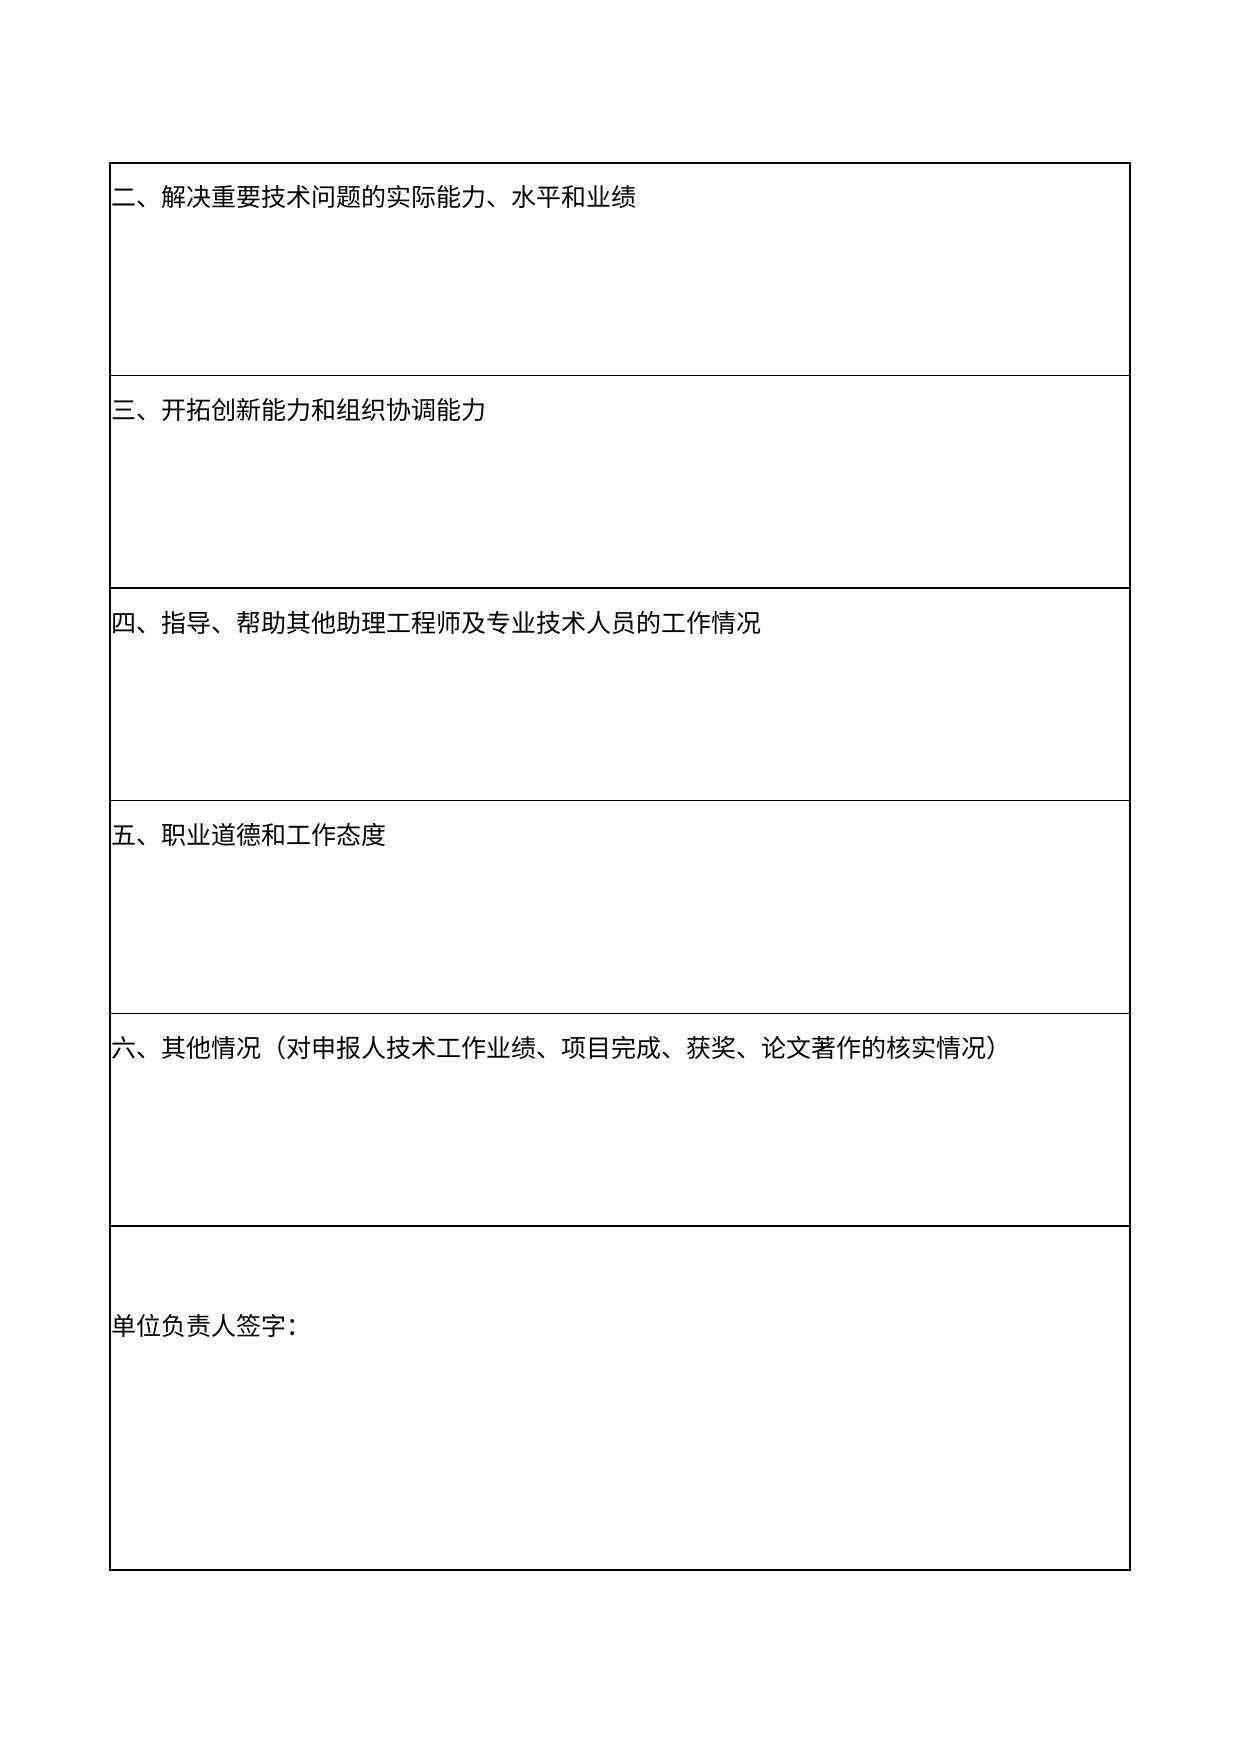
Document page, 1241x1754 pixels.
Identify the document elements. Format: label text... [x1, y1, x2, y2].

table_cell 四、指导、帮助其他助理工程师及专业技术人员的工作情况 [111, 589, 1129, 800]
table_cell 五、职业道德和工作态度 [111, 801, 1129, 1012]
table_cell 二、解决重要技术问题的实际能力、水平和业绩 [111, 164, 1129, 374]
table_cell 三、开拓创新能力和组织协调能力 [111, 376, 1129, 587]
table_cell 六、其他情况（对申报人技术工作业绩、项目完成、获奖、论文著作的核实情况） [111, 1014, 1129, 1225]
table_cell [111, 1227, 1129, 1569]
